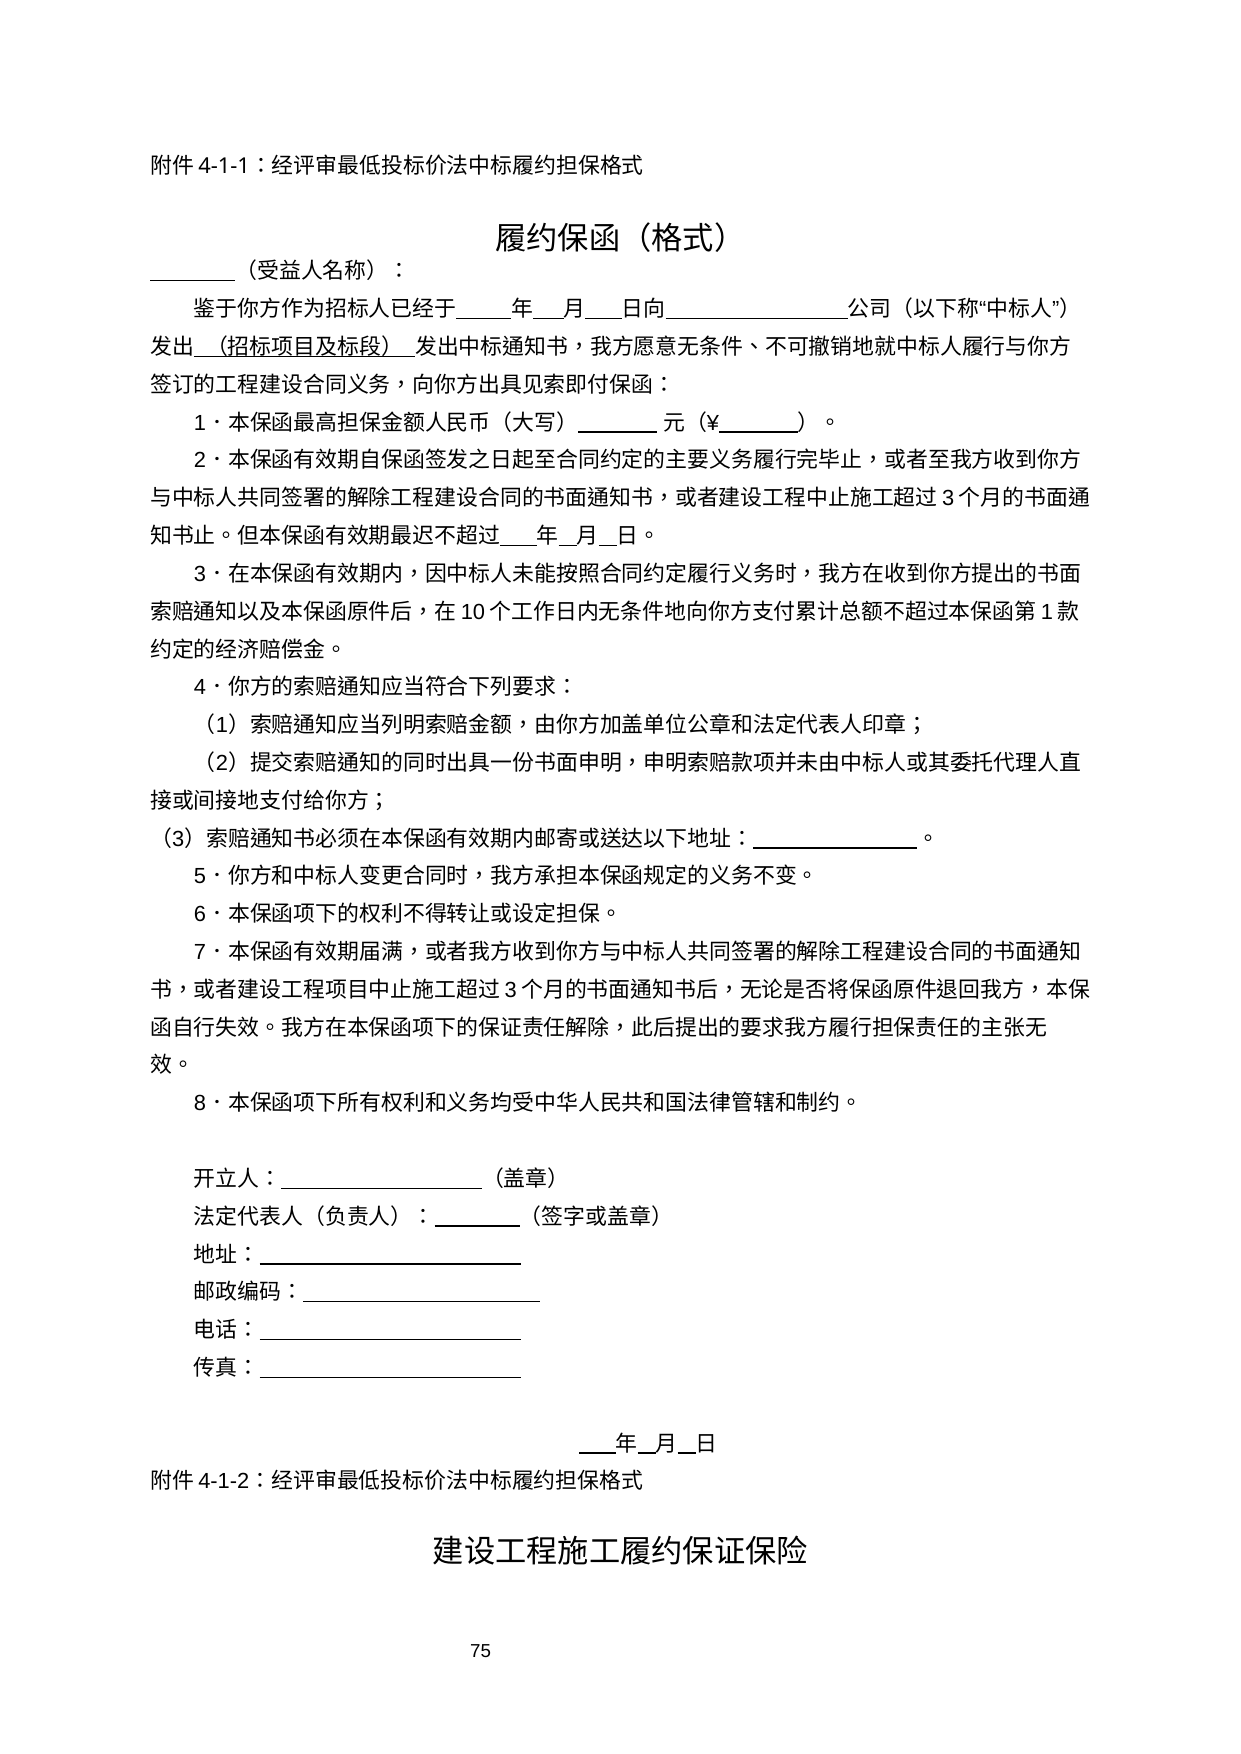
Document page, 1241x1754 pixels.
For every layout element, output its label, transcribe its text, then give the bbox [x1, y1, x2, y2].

text （3）索赔通知书必须在本保函有效期内邮寄或送达以下地址： 。 [150, 826, 1090, 851]
text 5．你方和中标人变更合同时，我方承担本保函规定的义务不变。 [150, 863, 1090, 888]
text 建设工程施工履约保证保险 [150, 1529, 1090, 1572]
text 8．本保函项下所有权利和义务均受中华人民共和国法律管辖和制约。 [150, 1090, 1090, 1115]
text 年 月 日 [150, 1431, 1090, 1456]
text （受益人名称）： [150, 258, 1090, 283]
text 法定代表人（负责人）： （签字或盖章） [150, 1204, 1090, 1229]
text 1．本保函最高担保金额人民币（大写） 元（¥ ）。 [150, 409, 1090, 435]
text 履约保函（格式） [150, 216, 1090, 258]
text 2．本保函有效期自保函签发之日起至合同约定的主要义务履行完毕止，或者至我方收到你方与中标人共同签署的解除工程建设合同的书面通知书，或者建设工程中止施工超过3个月的书面通知书止。但本保函有效期最迟不超过 年 月 日。 [150, 447, 1090, 548]
text 6．本保函项下的权利不得转让或设定担保。 [150, 901, 1090, 926]
text 鉴于你方作为招标人已经于 年 月 日向 公司（以下称“中标人”）发出 （招标项目及标段） 发出中标通知书，我方愿意无条件、不可撤销地就中标人履行与你方签订的工程建设合同义务，向你方出具见索即付保函： [150, 296, 1090, 397]
text （1）索赔通知应当列明索赔金额，由你方加盖单位公章和法定代表人印章； [150, 712, 1090, 737]
text 开立人： （盖章） [150, 1166, 1090, 1191]
text 地址： [150, 1241, 1090, 1267]
text 附件4-1-1：经评审最低投标价法中标履约担保格式 [150, 150, 1090, 180]
text 邮政编码： [150, 1279, 1090, 1304]
text 3．在本保函有效期内，因中标人未能按照合同约定履行义务时，我方在收到你方提出的书面索赔通知以及本保函原件后，在10个工作日内无条件地向你方支付累计总额不超过本保函第1款约定的经济赔偿金。 [150, 561, 1090, 662]
text （2）提交索赔通知的同时出具一份书面申明，申明索赔款项并未由中标人或其委托代理人直接或间接地支付给你方； [150, 750, 1090, 813]
text 附件4-1-2：经评审最低投标价法中标履约担保格式 [150, 1468, 1090, 1493]
text 7．本保函有效期届满，或者我方收到你方与中标人共同签署的解除工程建设合同的书面通知书，或者建设工程项目中止施工超过3个月的书面通知书后，无论是否将保函原件退回我方，本保函自行失效。我方在本保函项下的保证责任解除，此后提出的要求我方履行担保责任的主张无效。 [150, 939, 1090, 1078]
text 4．你方的索赔通知应当符合下列要求： [150, 674, 1090, 699]
text 电话： [150, 1317, 1090, 1342]
text 传真： [150, 1355, 1090, 1380]
